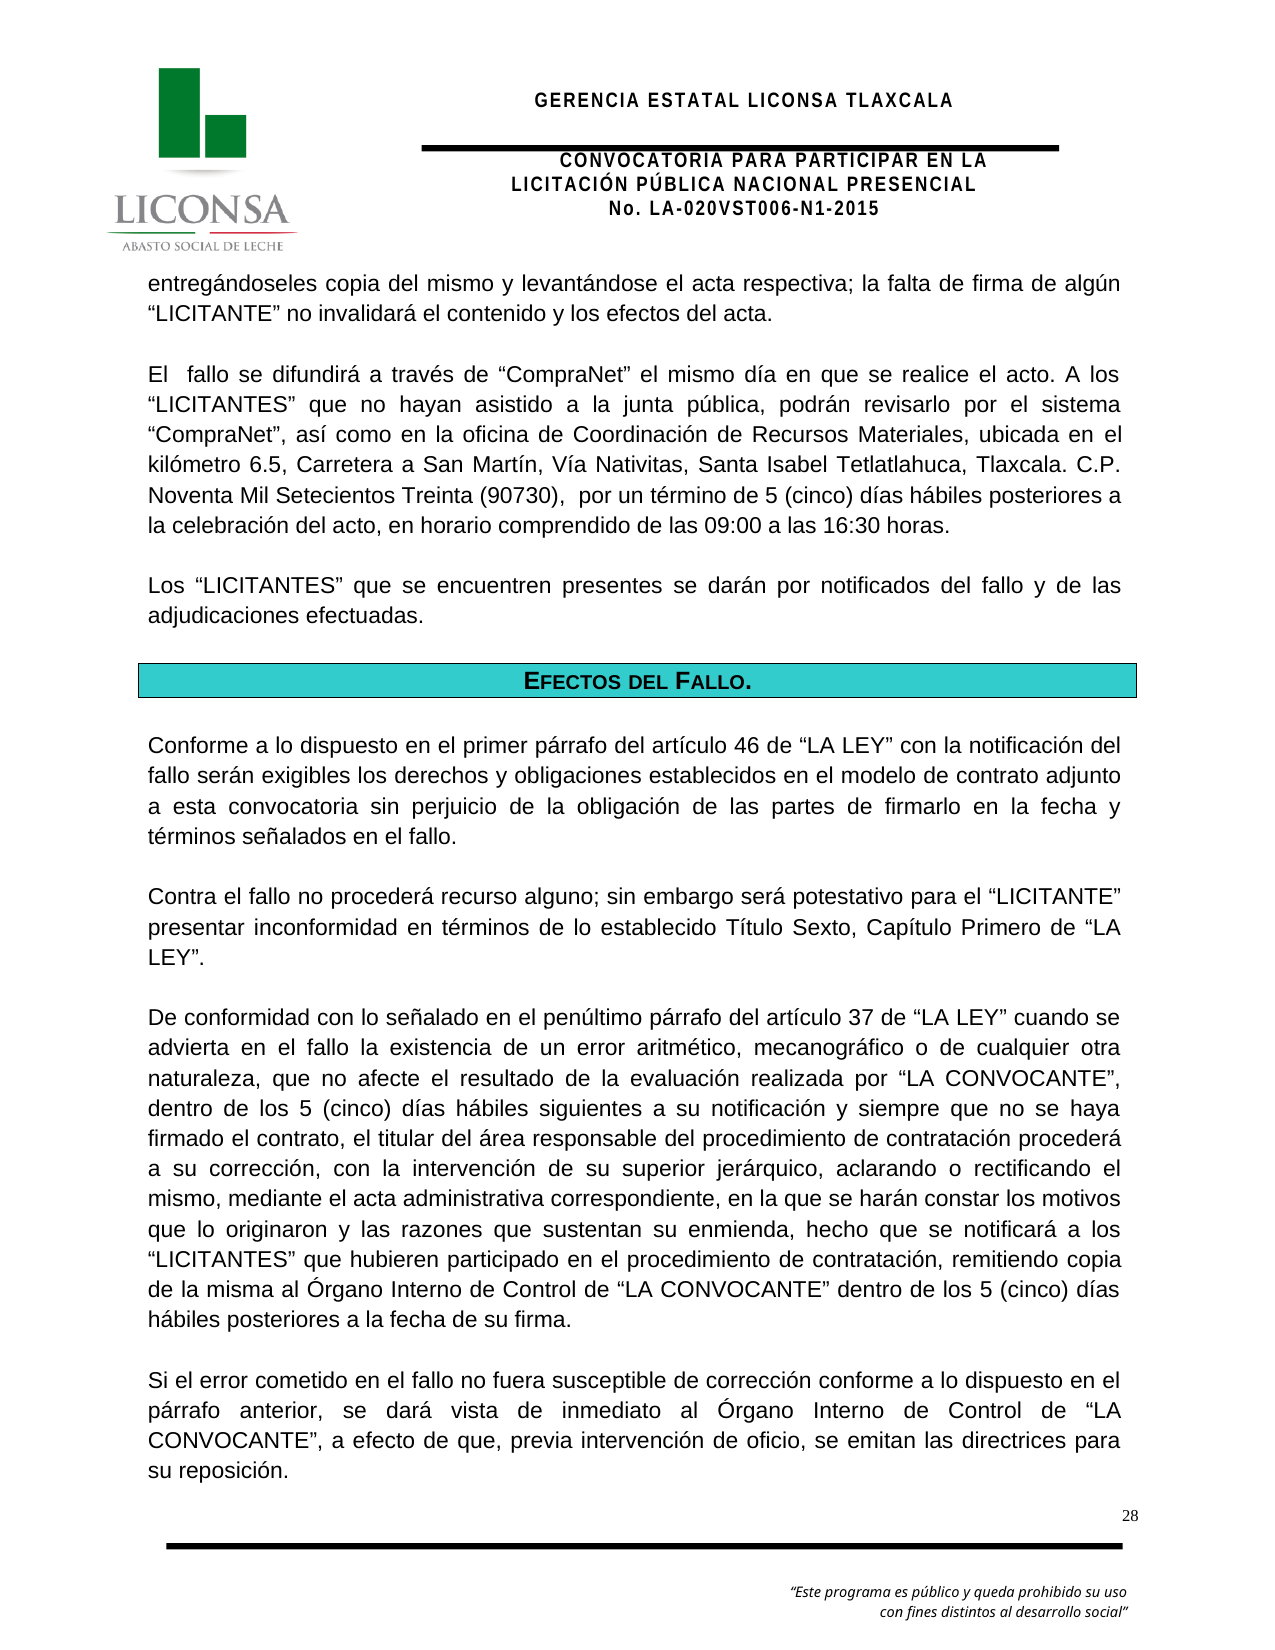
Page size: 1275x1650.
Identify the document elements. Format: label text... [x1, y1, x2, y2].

text El fallo se difundirá a través de “CompraNet” el mismo día en que se realice el acto. A los “LICITANTES” que no hayan asistido a la junta pública, podrán revisarlo por el sistema “CompraNet”, así como en la oficina de Coordinación de Recursos Materiales, ubicada en el kilómetro 6.5, Carretera a San Martín, Vía Nativitas, Santa Isabel Tetlatlahuca, Tlaxcala. C.P. Noventa Mil Setecientos Treinta (90730), por un término de 5 (cinco) días hábiles posteriores a la celebración del acto, en horario comprendido de las 09:00 a las 16:30 horas. [148, 361, 1122, 538]
text Los “LICITANTES” que se encuentren presentes se darán por notificados del fallo y de las adjudicaciones efectuadas. [148, 572, 1122, 629]
text De conformidad con lo señalado en el penúltimo párrafo del artículo 37 de “LA LEY” cuando se advierta en el fallo la existencia de un error aritmético, mecanográfico o de cualquier otra naturaleza, que no afecte el resultado de la evaluación realizada por “LA CONVOCANTE”, dentro de los 5 (cinco) días hábiles siguientes a su notificación y siempre que no se haya firmado el contrato, el titular del área responsable del procedimiento de contratación procederá a su corrección, con la intervención de su superior jerárquico, aclarando o rectificando el mismo, mediante el acta administrativa correspondiente, en la que se harán constar los motivos que lo originaron y las razones que sustentan su enmienda, hecho que se notificará a los “LICITANTES” que hubieren participado en el procedimiento de contratación, remitiendo copia de la misma al Órgano Interno de Control de “LA CONVOCANTE” dentro de los 5 (cinco) días hábiles posteriores a la fecha de su firma. [148, 1004, 1122, 1333]
text Si el error cometido en el fallo no fuera susceptible de corrección conforme a lo dispuesto en el párrafo anterior, se dará vista de inmediato al Órgano Interno de Control de “LA CONVOCANTE”, a efecto de que, previa intervención de oficio, se emitan las directrices para su reposición. [148, 1367, 1122, 1484]
text Contra el fallo no procederá recurso alguno; sin embargo será potestativo para el “LICITANTE” presentar inconformidad en términos de lo establecido Título Sexto, Capítulo Primero de “LA LEY”. [148, 883, 1122, 970]
text Conforme a lo dispuesto en el primer párrafo del artículo 46 de “LA LEY” con la notificación del fallo serán exigibles los derechos y obligaciones establecidos en el modelo de contrato adjunto a esta convocatoria sin perjuicio de la obligación de las partes de firmarlo en la fecha y términos señalados en el fallo. [148, 732, 1122, 849]
picture [102, 59, 302, 259]
text Efectos del Fallo. [139, 664, 1136, 697]
